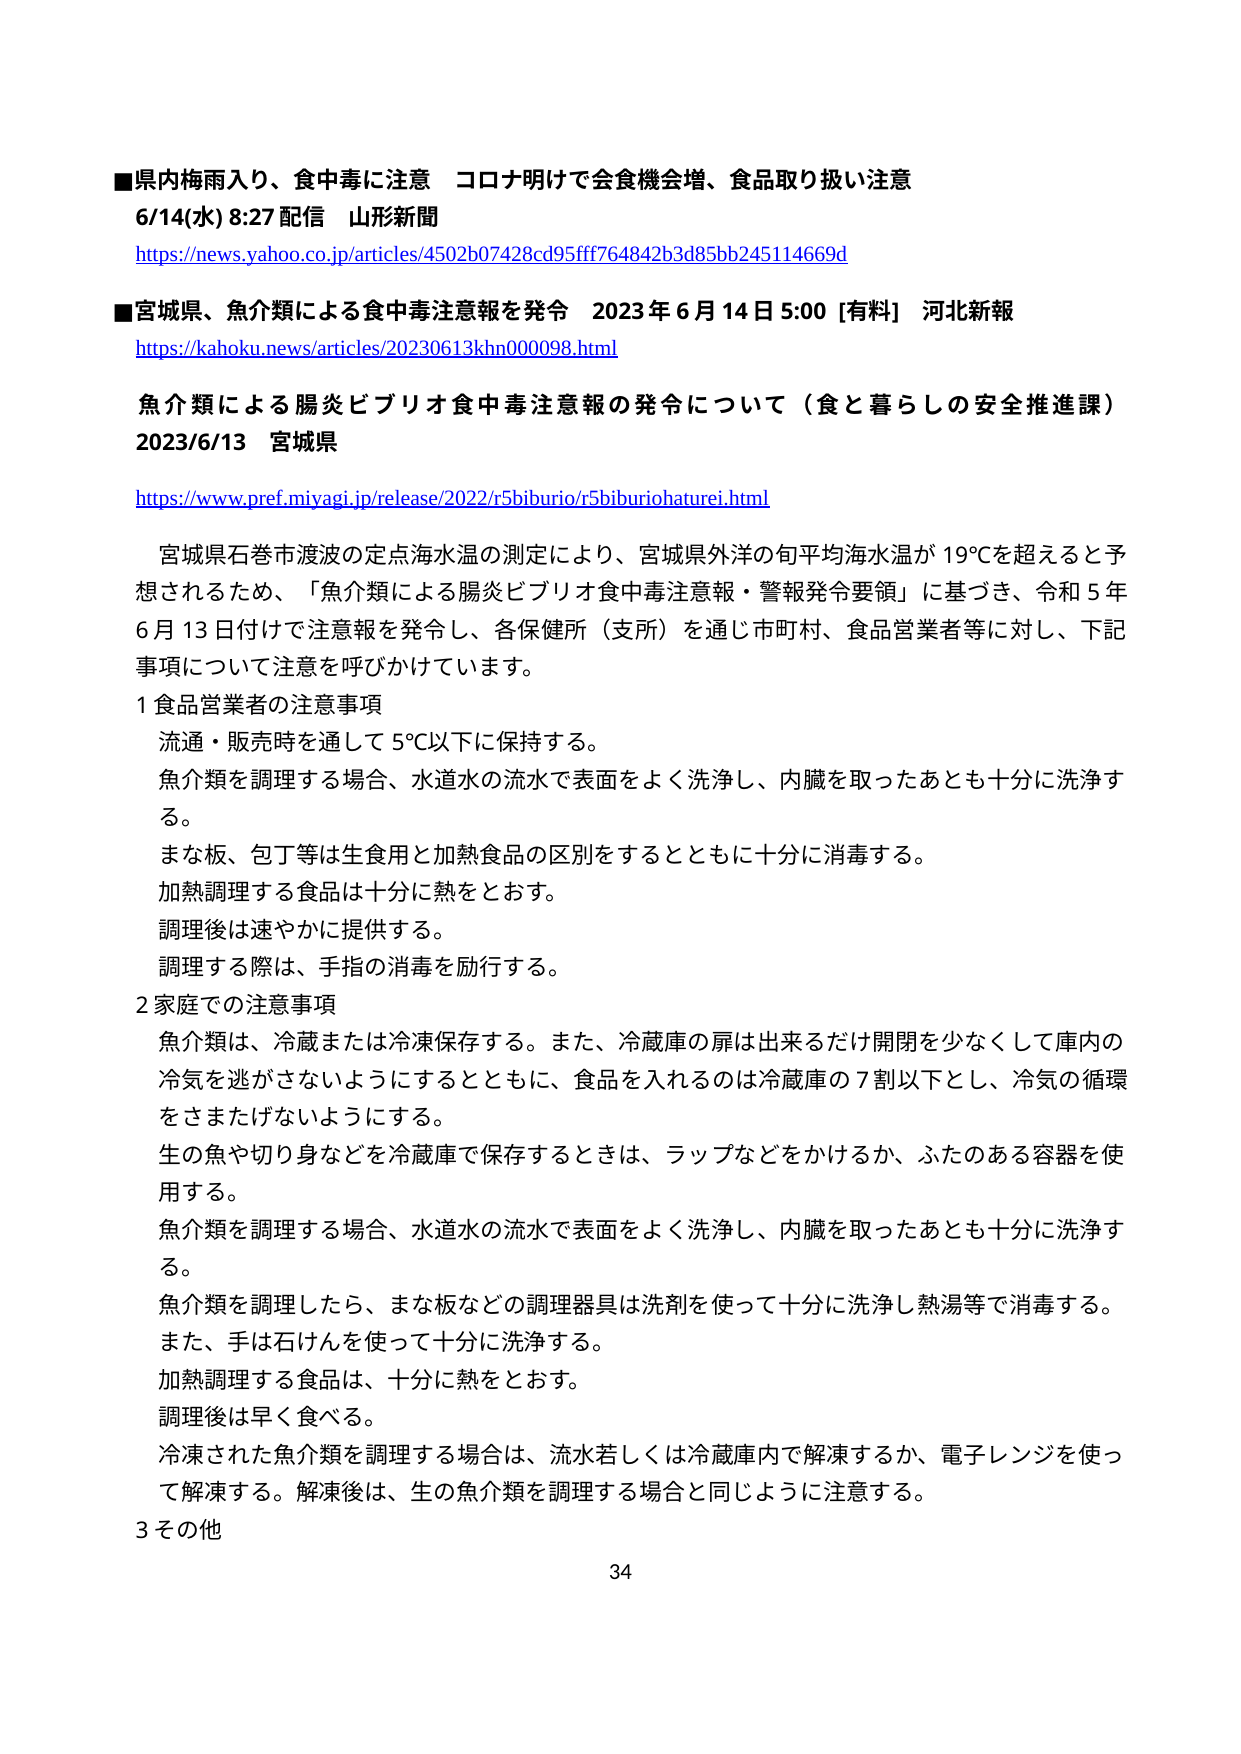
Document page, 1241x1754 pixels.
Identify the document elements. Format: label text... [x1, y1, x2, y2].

text 3その他 [135, 1510, 1128, 1547]
text 調理する際は、手指の消毒を励行する。 [135, 947, 1128, 985]
text 魚介類による腸炎ビブリオ食中毒注意報の発令について（食と暮らしの安全推進課） 2023/6/13 宮城県 [112, 385, 1128, 460]
text https://www.pref.miyagi.jp/release/2022/r5biburio/r5biburiohaturei.html [112, 478, 1128, 516]
text 2家庭での注意事項 [135, 985, 1128, 1022]
text 調理後は早く食べる。 [135, 1397, 1128, 1435]
text 調理後は速やかに提供する。 [135, 910, 1128, 947]
text 1食品営業者の注意事項 [135, 685, 1128, 722]
text ■宮城県、魚介類による食中毒注意報を発令 2023年6月14日 5:00 [有料] 河北新報 [112, 291, 1128, 328]
text 魚介類を調理する場合、水道水の流水で表面をよく洗浄し、内臓を取ったあとも十分に洗浄する。 [158, 760, 1128, 835]
text https://kahoku.news/articles/20230613khn000098.html [112, 328, 1128, 366]
text 加熱調理する食品は、十分に熱をとおす。 [135, 1360, 1128, 1397]
text 生の魚や切り身などを冷蔵庫で保存するときは、ラップなどをかけるか、ふたのある容器を使用する。 [158, 1135, 1128, 1210]
text 宮城県石巻市渡波の定点海水温の測定により、宮城県外洋の旬平均海水温が19℃を超えると予想されるため、「魚介類による腸炎ビブリオ食中毒注意報・警報発令要領」に基づき、令和5年6月13日付けで注意報を発令し、各保健所（支所）を通じ市町村、食品営業者等に対し、下記事項について注意を呼びかけています。 [112, 535, 1128, 685]
text 冷凍された魚介類を調理する場合は、流水若しくは冷蔵庫内で解凍するか、電子レンジを使って解凍する。解凍後は、生の魚介類を調理する場合と同じように注意する。 [158, 1435, 1128, 1510]
text 魚介類は、冷蔵または冷凍保存する。また、冷蔵庫の扉は出来るだけ開閉を少なくして庫内の冷気を逃がさないようにするとともに、食品を入れるのは冷蔵庫の7割以下とし、冷気の循環をさまたげないようにする。 [158, 1022, 1128, 1135]
text 加熱調理する食品は十分に熱をとおす。 [135, 872, 1128, 910]
text 流通・販売時を通して5℃以下に保持する。 [135, 722, 1128, 760]
text 魚介類を調理する場合、水道水の流水で表面をよく洗浄し、内臓を取ったあとも十分に洗浄する。 [158, 1210, 1128, 1285]
text 魚介類を調理したら、まな板などの調理器具は洗剤を使って十分に洗浄し熱湯等で消毒する。また、手は石けんを使って十分に洗浄する。 [158, 1285, 1128, 1360]
text まな板、包丁等は生食用と加熱食品の区別をするとともに十分に消毒する。 [135, 835, 1128, 872]
text 6/14(水) 8:27配信 山形新聞 [135, 197, 1128, 235]
text https://news.yahoo.co.jp/articles/4502b07428cd95fff764842b3d85bb245114669d [135, 235, 1128, 272]
text ■県内梅雨入り、食中毒に注意 コロナ明けで会食機会増、食品取り扱い注意 [112, 160, 1128, 197]
